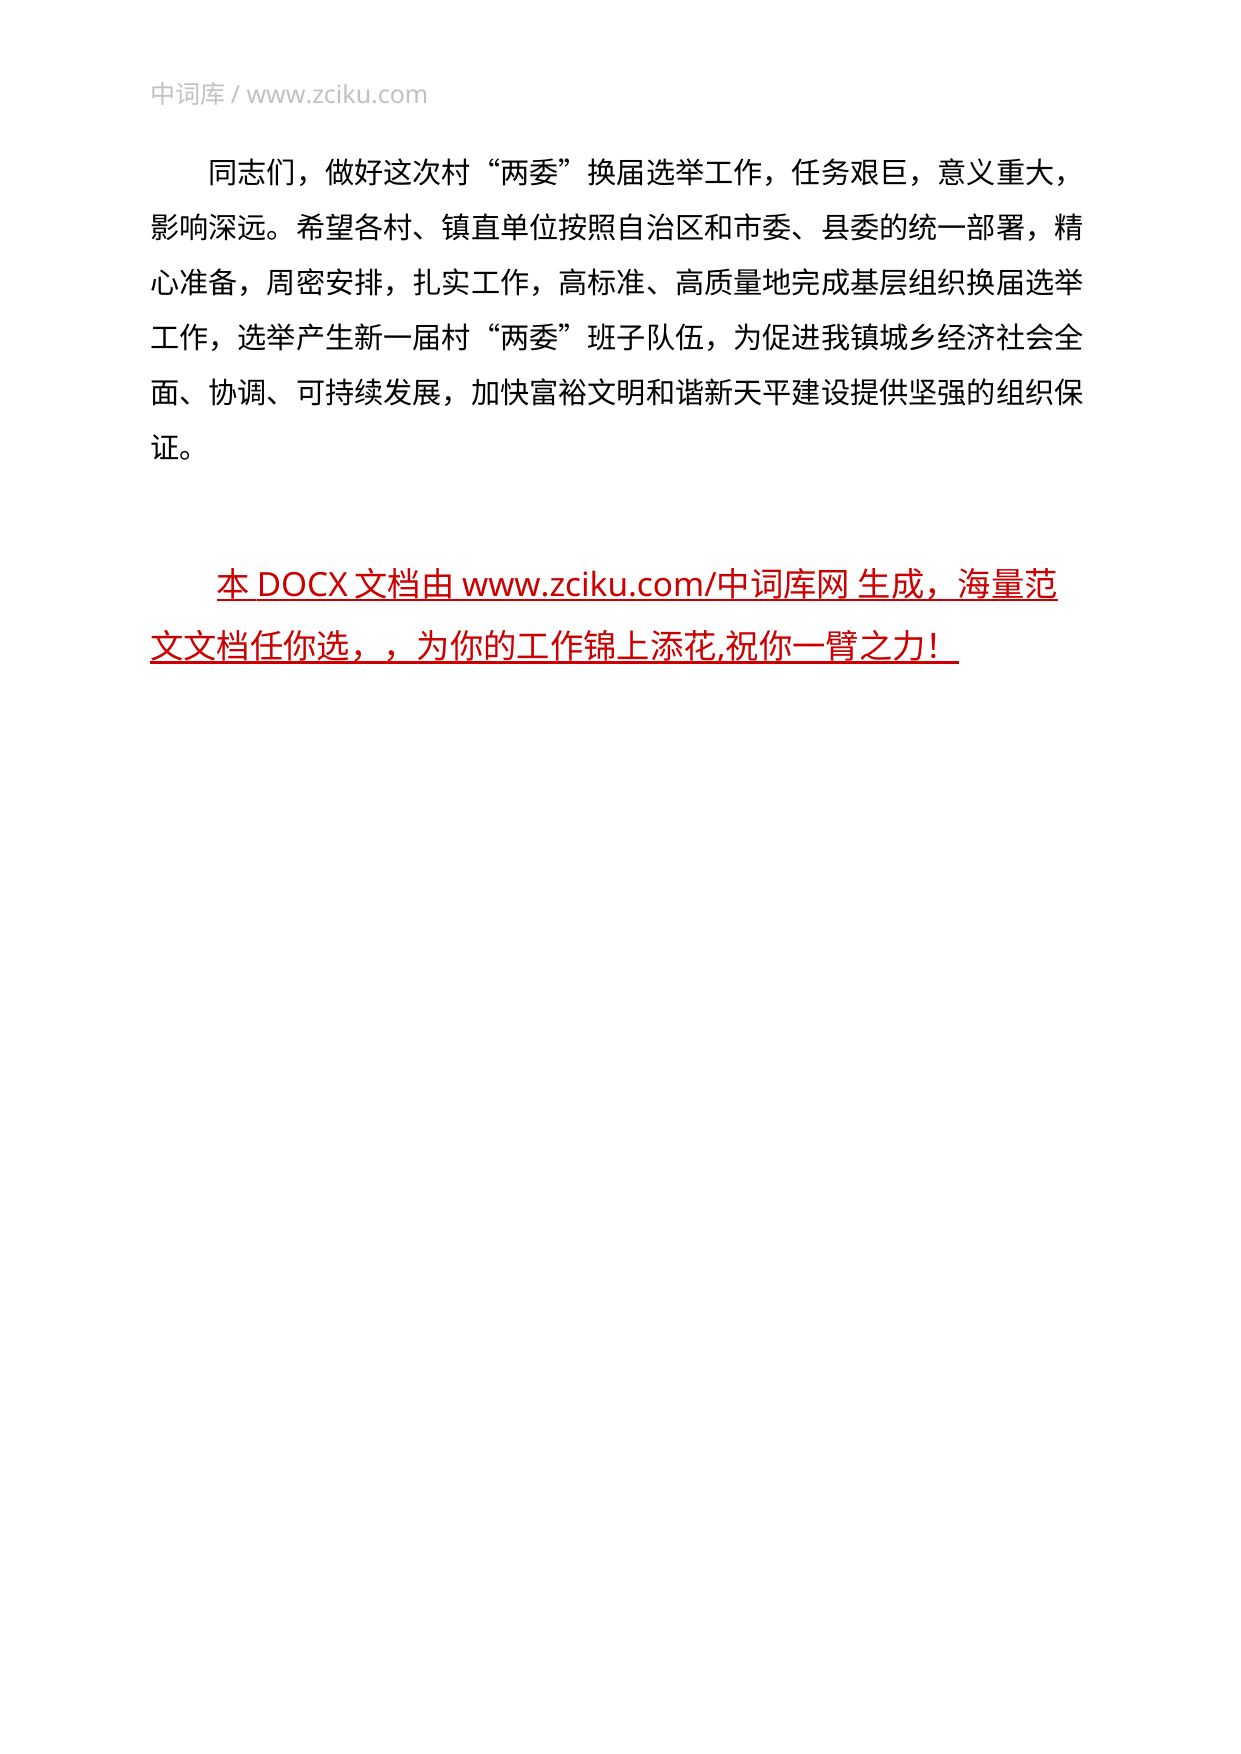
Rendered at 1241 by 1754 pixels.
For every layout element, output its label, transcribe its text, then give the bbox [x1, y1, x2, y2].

text 同志们，做好这次村“两委”换届选举工作，任务艰巨，意义重大，影响深远。希望各村、镇直单位按照自治区和市委、县委的统一部署，精心准备，周密安排，扎实工作，高标准、高质量地完成基层组织换届选举工作，选举产生新一届村“两委”班子队伍，为促进我镇城乡经济社会全面、协调、可持续发展，加快富裕文明和谐新天平建设提供坚强的组织保证。 [150, 150, 1090, 467]
text 本DOCX文档由 www.zciku.com/中词库网 生成，海量范文文档任你选，，为你的工作锦上添花,祝你一臂之力！ [150, 557, 1090, 669]
